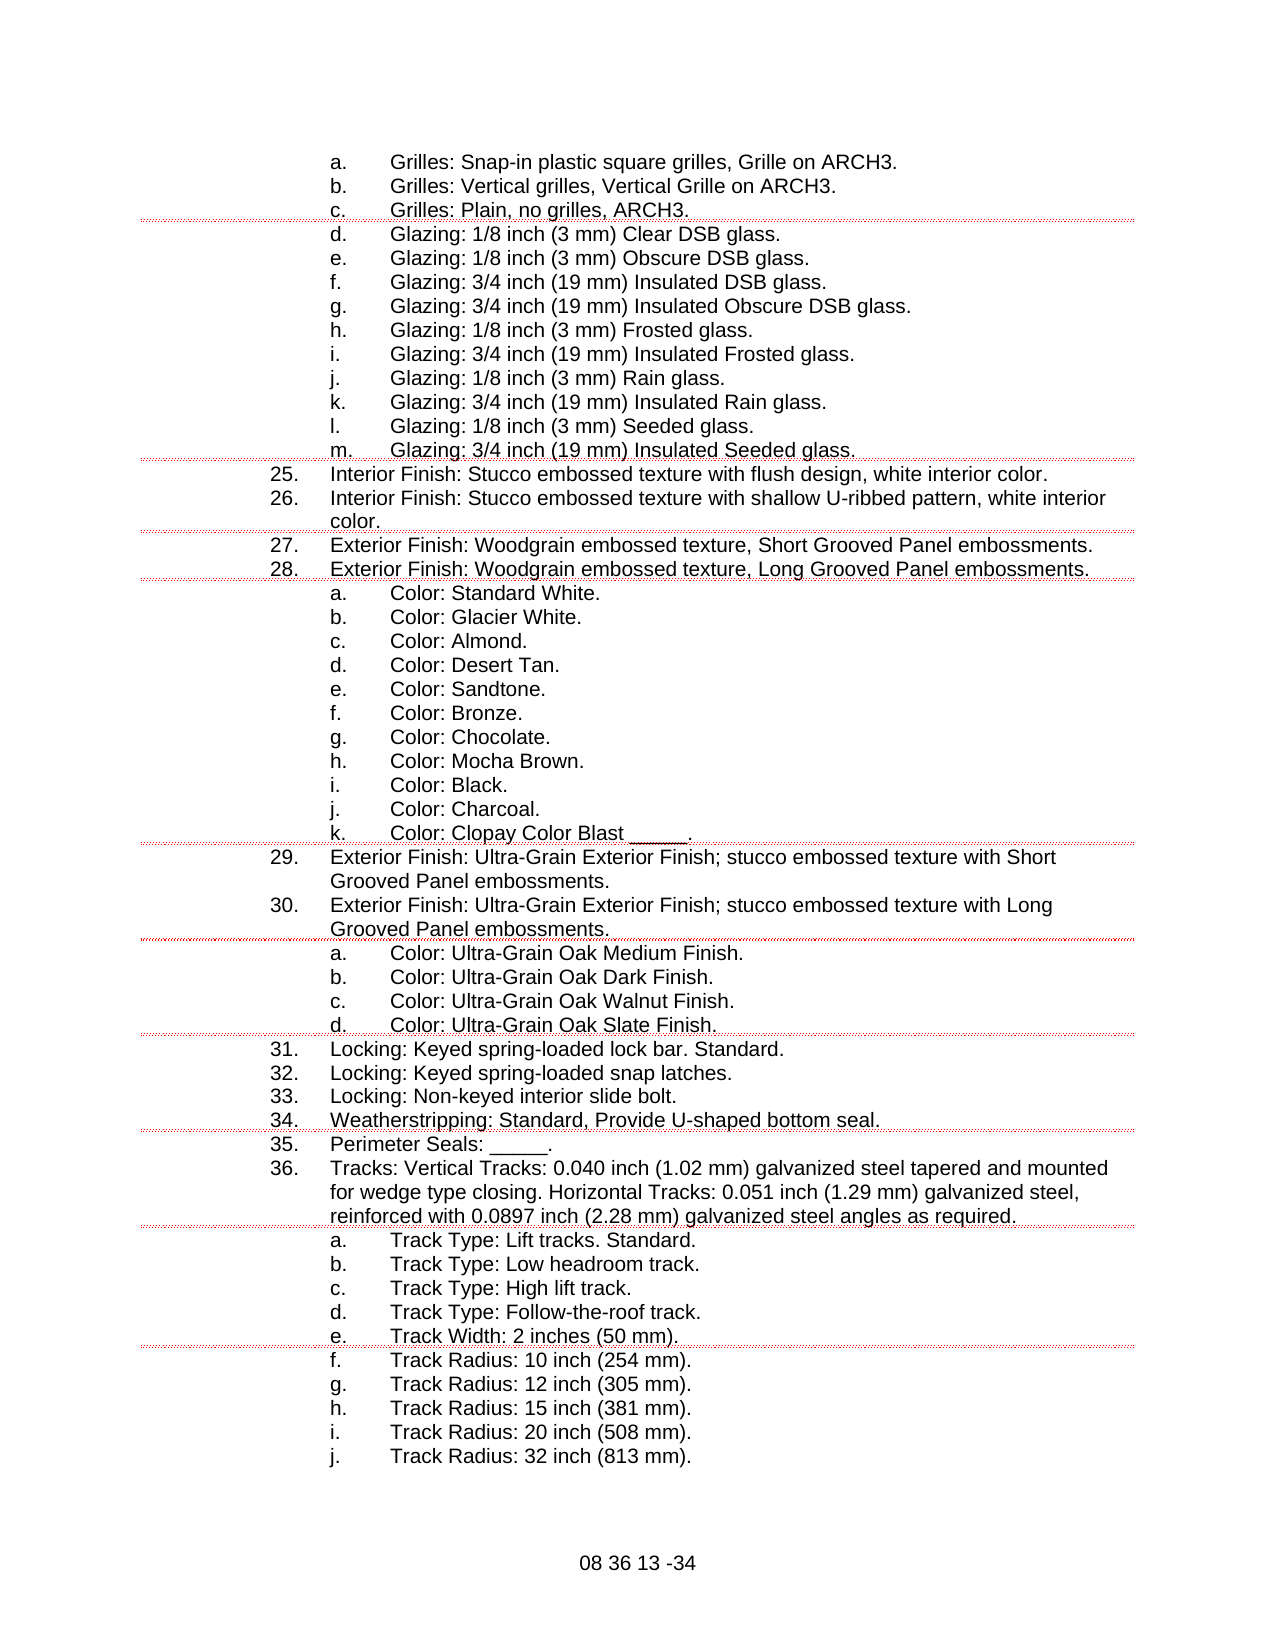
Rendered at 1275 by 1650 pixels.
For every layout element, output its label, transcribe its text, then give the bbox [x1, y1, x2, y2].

list Glazing: 3/4 inch (19 mm) Insulated Frosted glass. [330, 342, 1125, 366]
list Color: Mocha Brown. [330, 749, 1125, 773]
list Glazing: 1/8 inch (3 mm) Frosted glass. [330, 318, 1125, 342]
list Color: Desert Tan. [330, 653, 1125, 677]
list Track Type: Lift tracks. Standard. [330, 1228, 1125, 1252]
list Glazing: 3/4 inch (19 mm) Insulated DSB glass. [330, 270, 1125, 294]
list Track Radius: 20 inch (508 mm). [330, 1420, 1125, 1444]
list Glazing: 3/4 inch (19 mm) Insulated Rain glass. [330, 389, 1125, 413]
list Color: Black. [330, 773, 1125, 797]
list Color: Ultra-Grain Oak Medium Finish. [330, 941, 1125, 964]
list Track Type: High lift track. [330, 1276, 1125, 1300]
list Glazing: 3/4 inch (19 mm) Insulated Seeded glass. [330, 437, 1125, 461]
list Grilles: Vertical grilles, Vertical Grille on ARCH3. [330, 174, 1125, 198]
list Color: Ultra-Grain Oak Walnut Finish. [330, 988, 1125, 1012]
list Color: Sandtone. [330, 677, 1125, 701]
list Locking: Keyed spring-loaded snap latches. [270, 1060, 1125, 1084]
list Exterior Finish: Woodgrain embossed texture, Short Grooved Panel embossments. [270, 533, 1125, 557]
list Perimeter Seals: _____. [270, 1132, 1125, 1156]
list Interior Finish: Stucco embossed texture with flush design, white interior color. [270, 461, 1125, 485]
list Grilles: Snap-in plastic square grilles, Grille on ARCH3. [330, 150, 1125, 174]
list Color: Bronze. [330, 701, 1125, 725]
list Exterior Finish: Woodgrain embossed texture, Long Grooved Panel embossments. [270, 557, 1125, 581]
list Color: Ultra-Grain Oak Slate Finish. [330, 1012, 1125, 1036]
list Weatherstripping: Standard, Provide U-shaped bottom seal. [270, 1108, 1125, 1132]
list Exterior Finish: Ultra-Grain Exterior Finish; stucco embossed texture with Long Grooved Panel embossments. [270, 893, 1125, 941]
list Color: Standard White. [330, 581, 1125, 605]
list Tracks: Vertical Tracks: 0.040 inch (1.02 mm) galvanized steel tapered and mounted for wedge type closing. Horizontal Tracks: 0.051 inch (1.29 mm) galvanized steel, reinforced with 0.0897 inch (2.28 mm) galvanized steel angles as required. [270, 1156, 1125, 1228]
list Track Radius: 12 inch (305 mm). [330, 1372, 1125, 1396]
list Interior Finish: Stucco embossed texture with shallow U-ribbed pattern, white interior color. [270, 485, 1125, 533]
list Track Radius: 15 inch (381 mm). [330, 1396, 1125, 1420]
list Track Radius: 10 inch (254 mm). [330, 1348, 1125, 1372]
list Color: Almond. [330, 629, 1125, 653]
list Glazing: 1/8 inch (3 mm) Clear DSB glass. [330, 222, 1125, 246]
list Locking: Keyed spring-loaded lock bar. Standard. [270, 1036, 1125, 1060]
list Glazing: 1/8 inch (3 mm) Obscure DSB glass. [330, 246, 1125, 270]
list Locking: Non-keyed interior slide bolt. [270, 1084, 1125, 1108]
list Color: Charcoal. [330, 797, 1125, 821]
list Track Radius: 32 inch (813 mm). [330, 1444, 1125, 1468]
list Color: Clopay Color Blast _____. [330, 821, 1125, 845]
list Track Type: Low headroom track. [330, 1252, 1125, 1276]
list Color: Ultra-Grain Oak Dark Finish. [330, 964, 1125, 988]
list Grilles: Plain, no grilles, ARCH3. [330, 198, 1125, 222]
list Color: Glacier White. [330, 605, 1125, 629]
list Glazing: 3/4 inch (19 mm) Insulated Obscure DSB glass. [330, 294, 1125, 318]
list Track Width: 2 inches (50 mm). [330, 1324, 1125, 1348]
list Color: Chocolate. [330, 725, 1125, 749]
list Exterior Finish: Ultra-Grain Exterior Finish; stucco embossed texture with Short Grooved Panel embossments. [270, 845, 1125, 893]
list Glazing: 1/8 inch (3 mm) Seeded glass. [330, 413, 1125, 437]
list Glazing: 1/8 inch (3 mm) Rain glass. [330, 366, 1125, 389]
list Track Type: Follow-the-roof track. [330, 1300, 1125, 1324]
